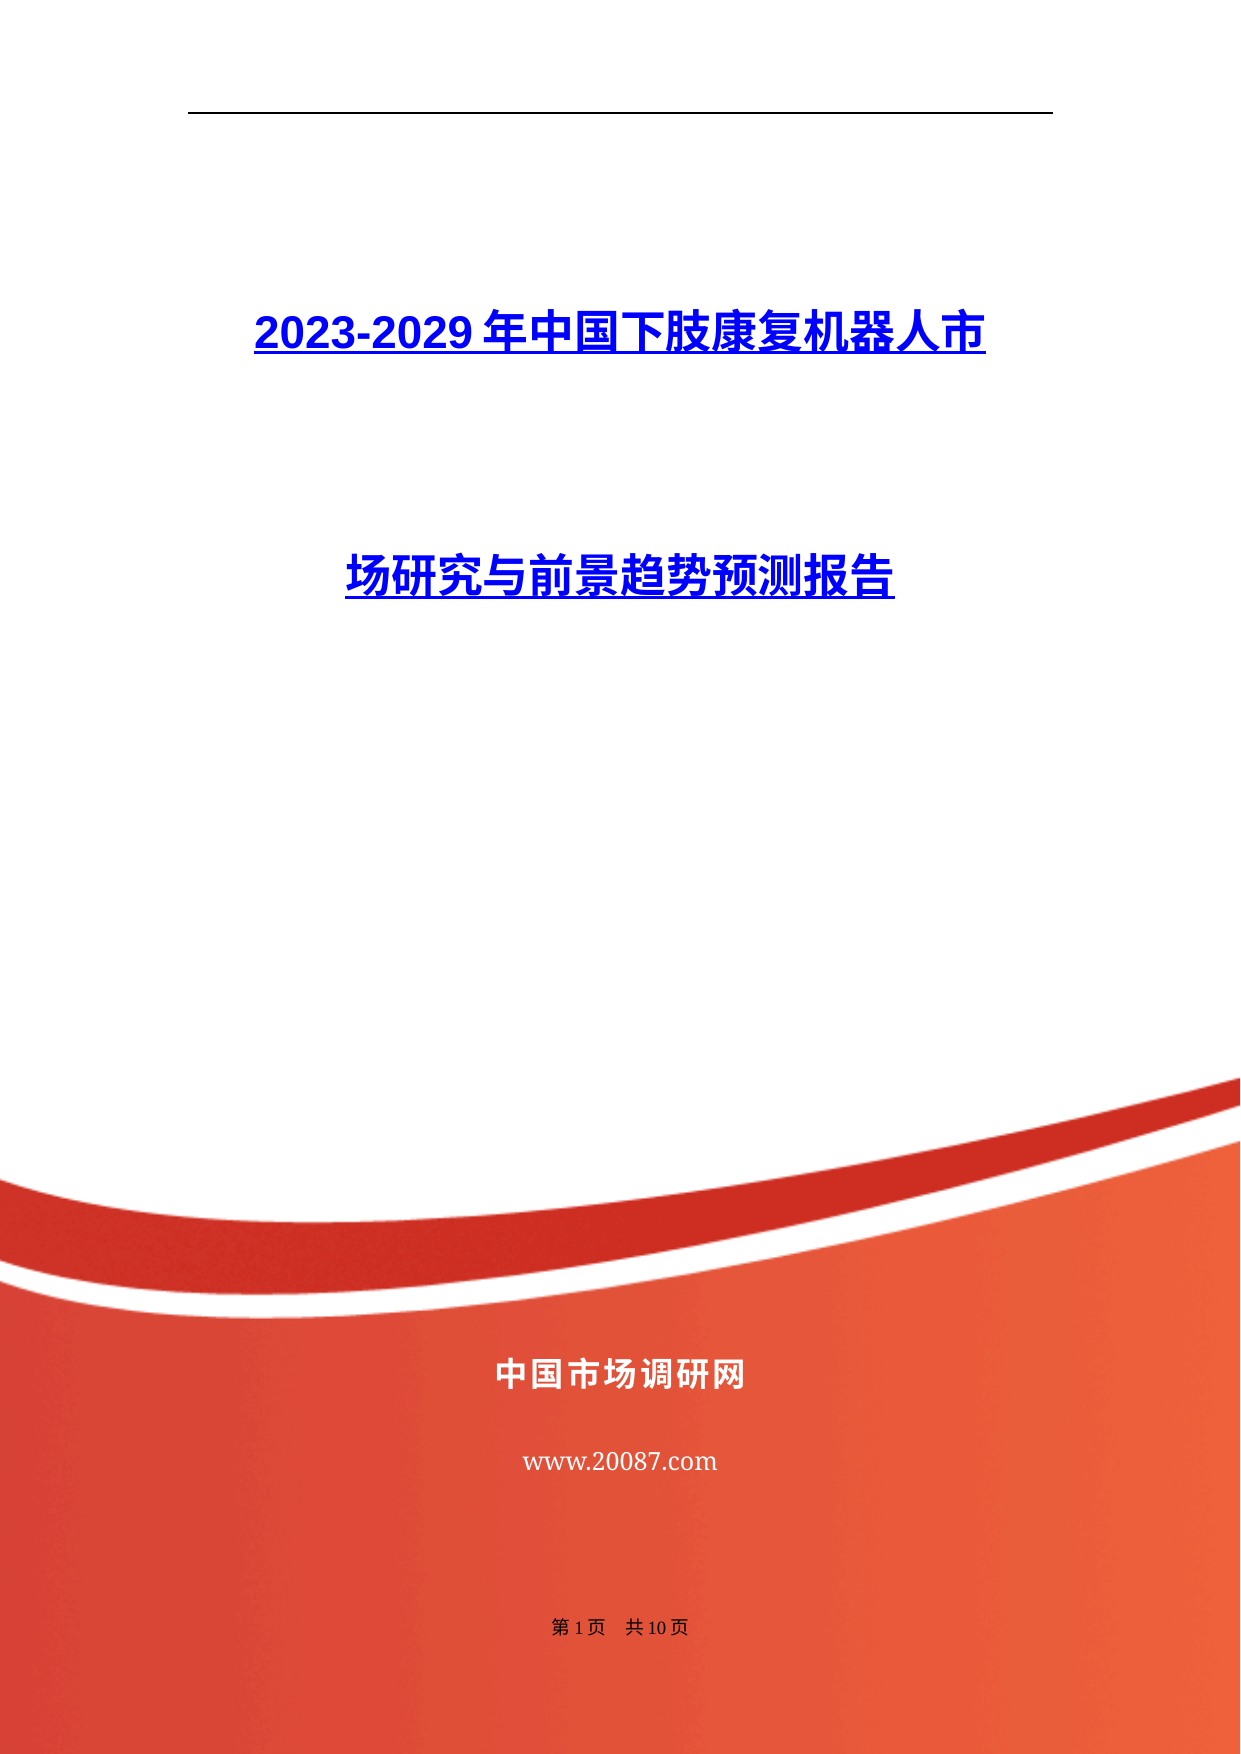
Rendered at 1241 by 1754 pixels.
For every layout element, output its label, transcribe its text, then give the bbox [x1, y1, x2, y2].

subtitle 中国市场调研网 [187, 1339, 1053, 1404]
text www.20087.com [187, 1428, 1053, 1493]
table_header 2023-2029年中国下肢康复机器人市场研究与前景趋势预测报告 [188, 207, 1053, 773]
picture [0, 1006, 1241, 1754]
